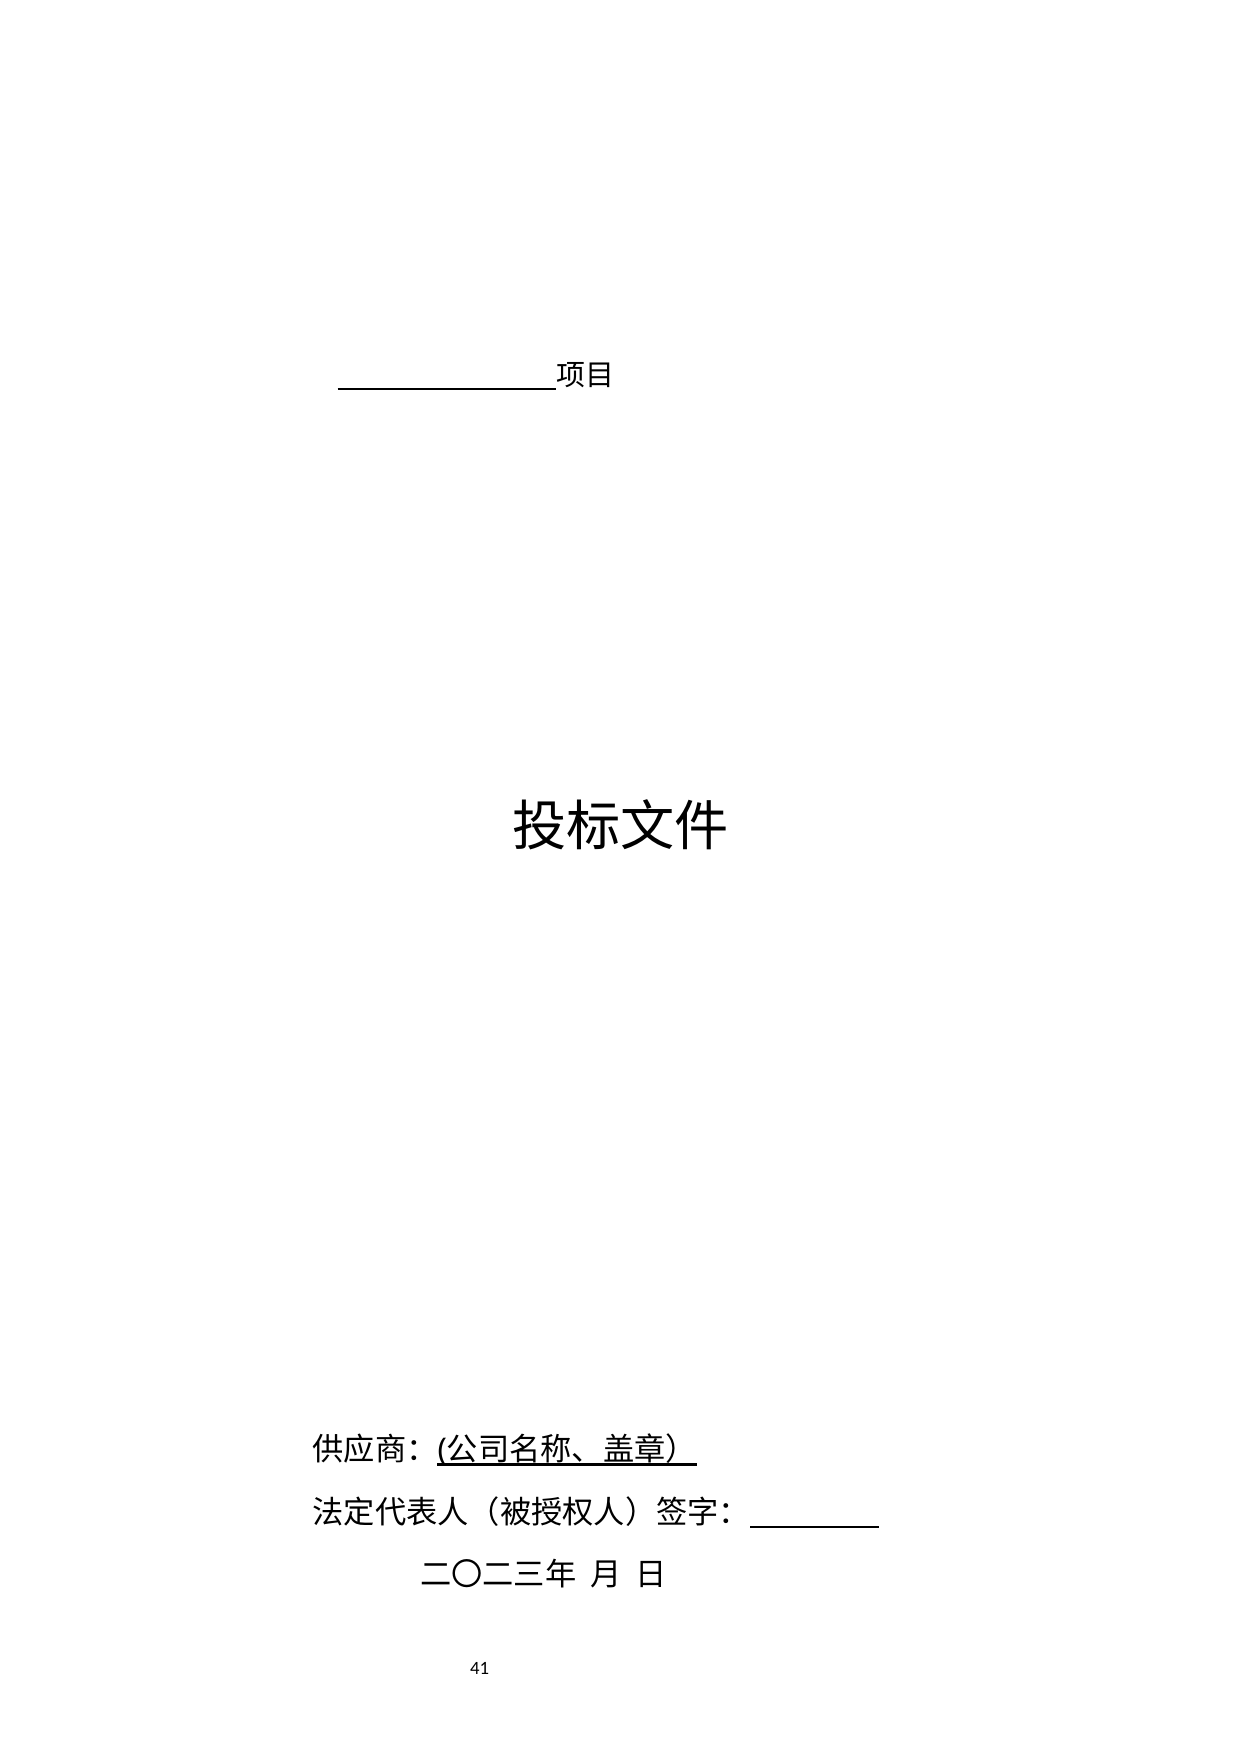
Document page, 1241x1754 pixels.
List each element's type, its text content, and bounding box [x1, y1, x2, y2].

text 项目 [187, 336, 1053, 390]
text 供应商：(公司名称、盖章） [187, 1411, 1053, 1473]
text 二〇二三年 月 日 [420, 1536, 1053, 1598]
text 法定代表人（被授权人）签字： [187, 1473, 1053, 1536]
text 投标文件 [187, 802, 1053, 857]
